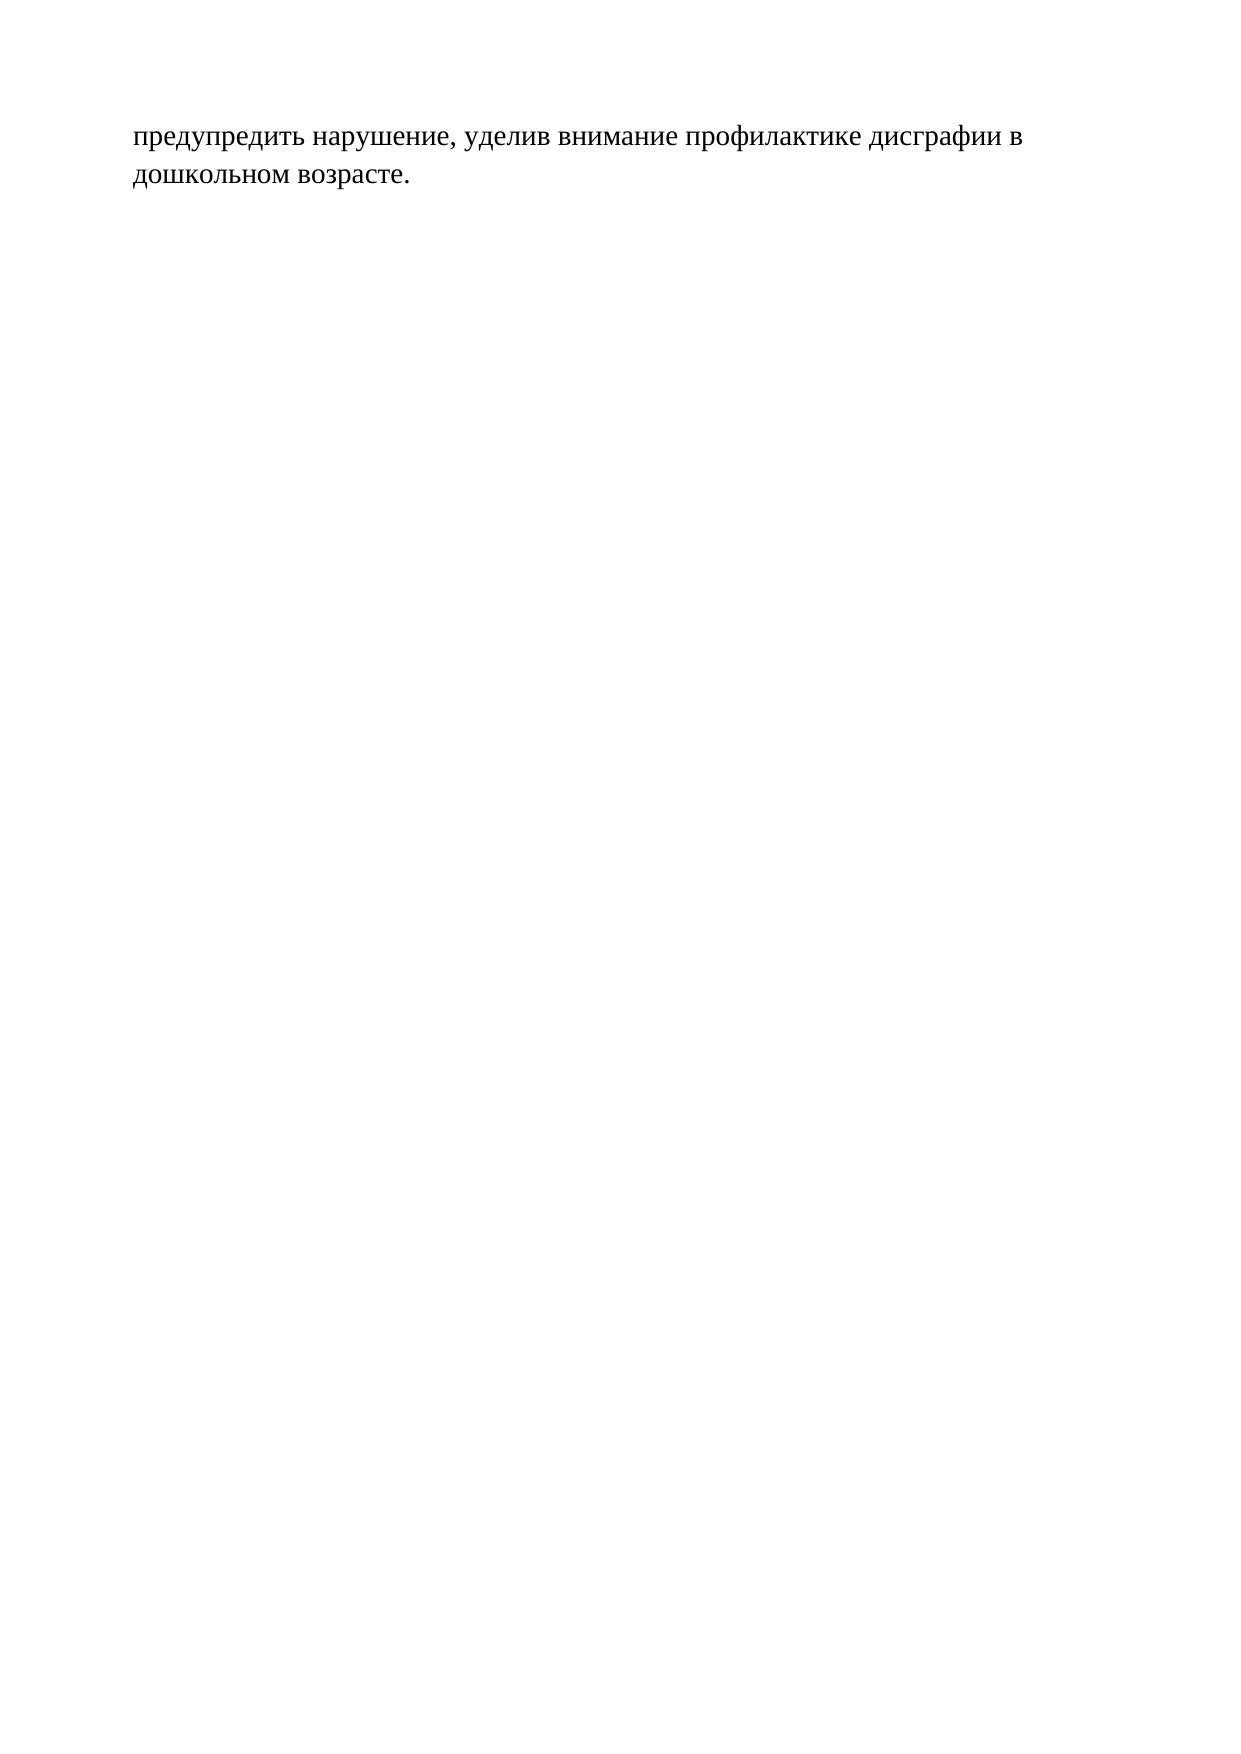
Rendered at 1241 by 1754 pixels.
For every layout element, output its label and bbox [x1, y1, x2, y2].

text [133, 118, 1152, 190]
